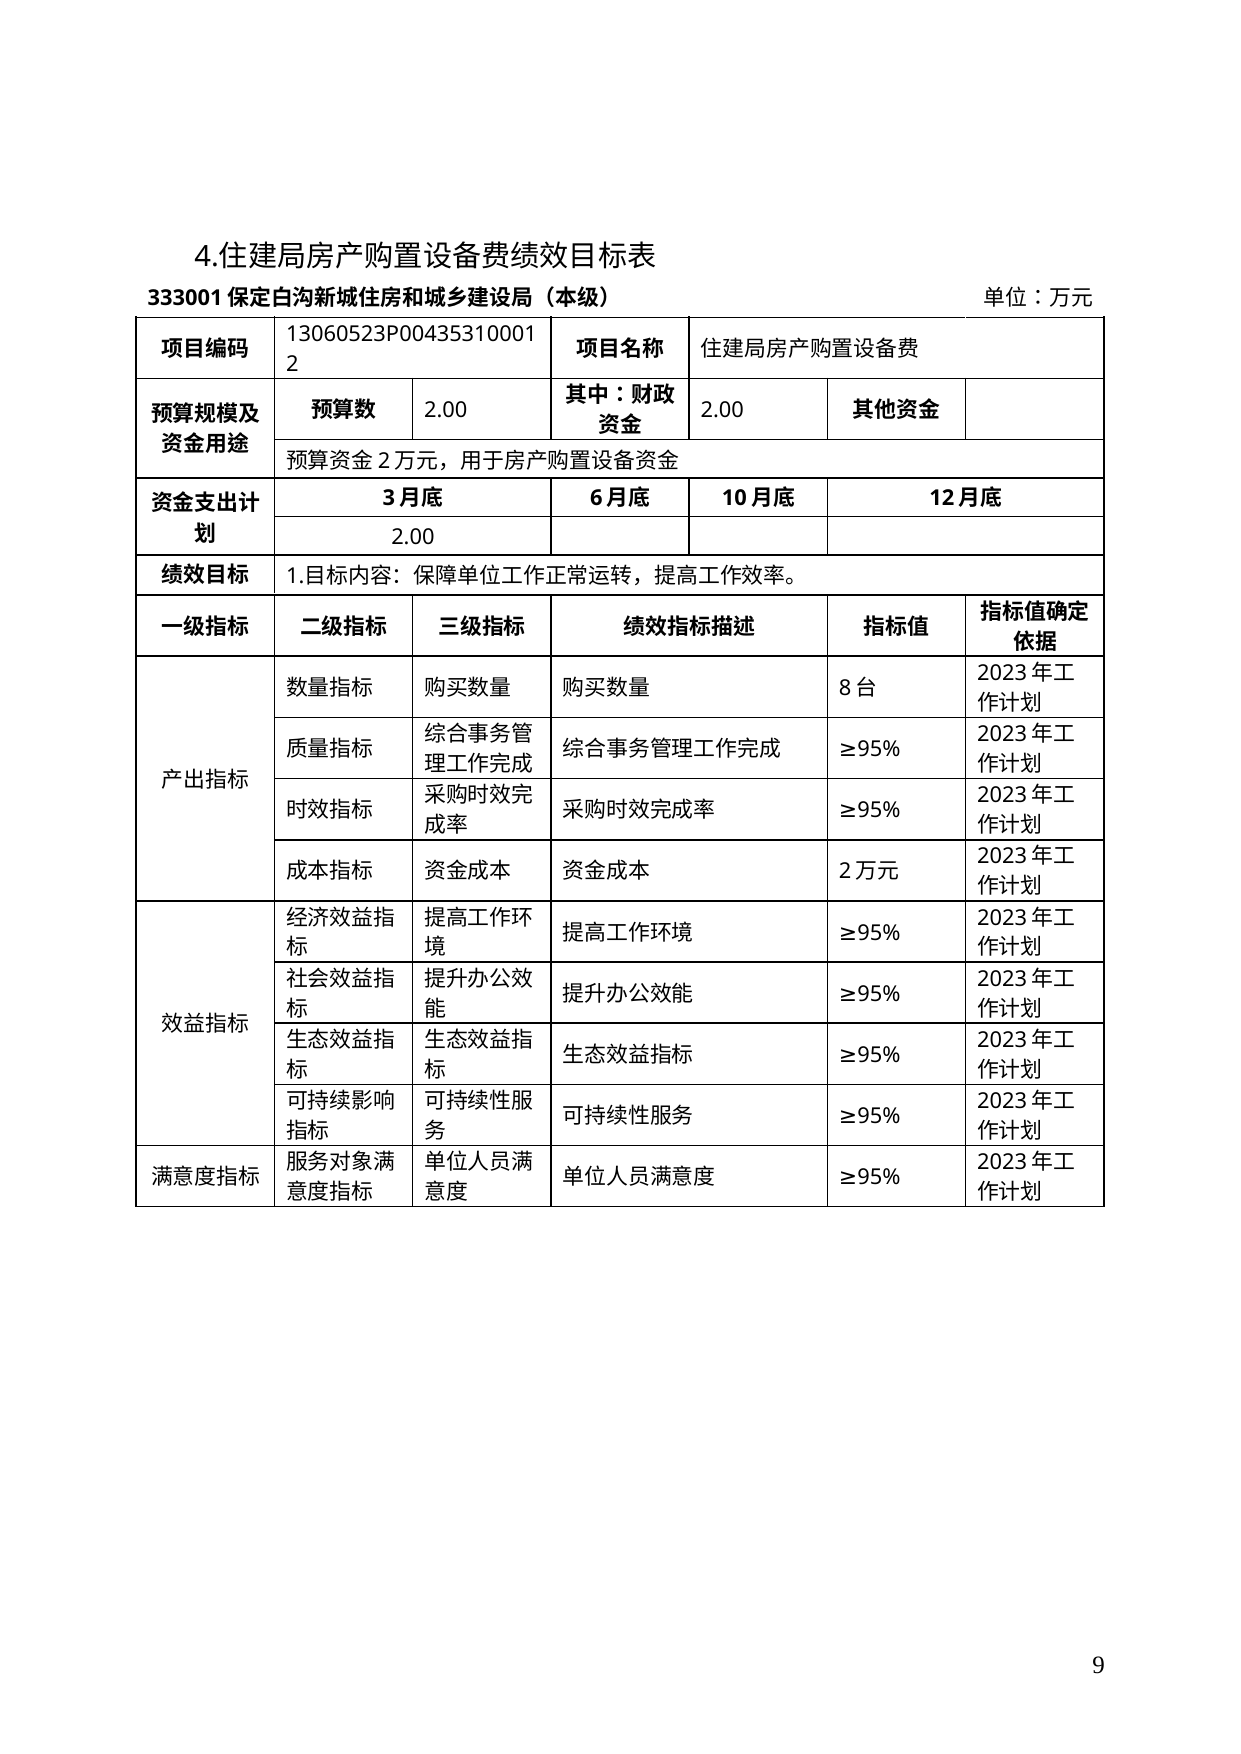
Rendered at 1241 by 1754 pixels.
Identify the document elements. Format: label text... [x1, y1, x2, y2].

table_cell ≥95% [828, 1085, 965, 1144]
table_cell 2023年工作计划 [966, 902, 1103, 961]
table_cell 住建局房产购置设备费 [690, 318, 1103, 378]
table_cell 资金成本 [413, 841, 550, 900]
table_header 二级指标 [275, 596, 412, 655]
text 4.住建局房产购置设备费绩效目标表 [136, 235, 1104, 275]
table_cell 2023年工作计划 [966, 657, 1103, 717]
table_cell 时效指标 [275, 779, 412, 839]
table_cell 2023年工作计划 [966, 779, 1103, 839]
table_cell 单位人员满意度 [413, 1146, 550, 1206]
table_cell ≥95% [828, 902, 965, 961]
table_cell 单位人员满意度 [552, 1146, 827, 1206]
table_header 指标值确定依据 [966, 596, 1103, 655]
table_cell [966, 379, 1103, 439]
table_cell 2.00 [275, 517, 550, 554]
table_header 三级指标 [413, 596, 550, 655]
table_cell 8台 [828, 657, 965, 717]
table_cell 生态效益指标 [552, 1024, 827, 1083]
table_cell 绩效目标 [137, 556, 274, 592]
table_cell 满意度指标 [137, 1146, 274, 1206]
table_header 333001保定白沟新城住房和城乡建设局（本级） [137, 277, 965, 316]
table_cell 采购时效完成率 [552, 779, 827, 839]
table_cell 2万元 [828, 841, 965, 900]
table_cell ≥95% [828, 1024, 965, 1083]
table_cell 其他资金 [828, 379, 965, 439]
table_cell 项目编码 [137, 318, 274, 378]
table_header 绩效指标描述 [552, 596, 827, 655]
table_cell 数量指标 [275, 657, 412, 717]
table_cell [552, 517, 688, 554]
table_cell 提升办公效能 [413, 963, 550, 1022]
table_cell ≥95% [828, 963, 965, 1022]
table_cell 社会效益指标 [275, 963, 412, 1022]
table_cell 2023年工作计划 [966, 1146, 1103, 1206]
table_cell 购买数量 [552, 657, 827, 717]
table_cell 2023年工作计划 [966, 963, 1103, 1022]
table_cell 其中：财政 资金 [552, 379, 688, 439]
table_cell [690, 517, 827, 554]
table_cell 提高工作环境 [413, 902, 550, 961]
table_cell 2.00 [413, 379, 550, 439]
table_cell 效益指标 [137, 902, 274, 1144]
table_cell 资金成本 [552, 841, 827, 900]
table_cell 质量指标 [275, 718, 412, 778]
table_cell 综合事务管理工作完成 [552, 718, 827, 778]
table_cell 6月底 [552, 479, 688, 516]
table_cell 购买数量 [413, 657, 550, 717]
table_cell 资金支出计划 [137, 479, 274, 554]
table_cell 可持续性服务 [413, 1085, 550, 1144]
table_header 单位：万元 [966, 277, 1103, 316]
table_cell ≥95% [828, 1146, 965, 1206]
table_cell [828, 517, 1103, 554]
table_cell 生态效益指标 [275, 1024, 412, 1083]
table_cell 提高工作环境 [552, 902, 827, 961]
table_cell 预算数 [275, 379, 412, 439]
table_cell 2023年工作计划 [966, 1024, 1103, 1083]
table_cell 1.目标内容：保障单位工作正常运转，提高工作效率。 [275, 556, 1103, 592]
table_cell 项目名称 [552, 318, 688, 378]
table_cell 预算资金2万元，用于房产购置设备资金 [275, 440, 1103, 477]
table_cell 2023年工作计划 [966, 1085, 1103, 1144]
table_cell 经济效益指标 [275, 902, 412, 961]
table_cell 3月底 [275, 479, 550, 516]
table_cell 综合事务管理工作完成 [413, 718, 550, 778]
table_cell 采购时效完成率 [413, 779, 550, 839]
table_cell 可持续性服务 [552, 1085, 827, 1144]
table_cell 可持续影响指标 [275, 1085, 412, 1144]
table_cell 2.00 [690, 379, 827, 439]
table_header 指标值 [828, 596, 965, 655]
table_cell 产出指标 [137, 657, 274, 900]
table_cell 预算规模及资金用途 [137, 379, 274, 477]
table_cell ≥95% [828, 718, 965, 778]
table_cell 13060523P004353100012 [275, 318, 550, 378]
table_cell 生态效益指标 [413, 1024, 550, 1083]
table_cell 成本指标 [275, 841, 412, 900]
table_cell 2023年工作计划 [966, 718, 1103, 778]
table_header 一级指标 [137, 596, 274, 655]
table_cell 提升办公效能 [552, 963, 827, 1022]
table_cell 2023年工作计划 [966, 841, 1103, 900]
table_cell ≥95% [828, 779, 965, 839]
table_cell 10月底 [690, 479, 827, 516]
table_cell 12月底 [828, 479, 1103, 516]
table_cell 服务对象满意度指标 [275, 1146, 412, 1206]
